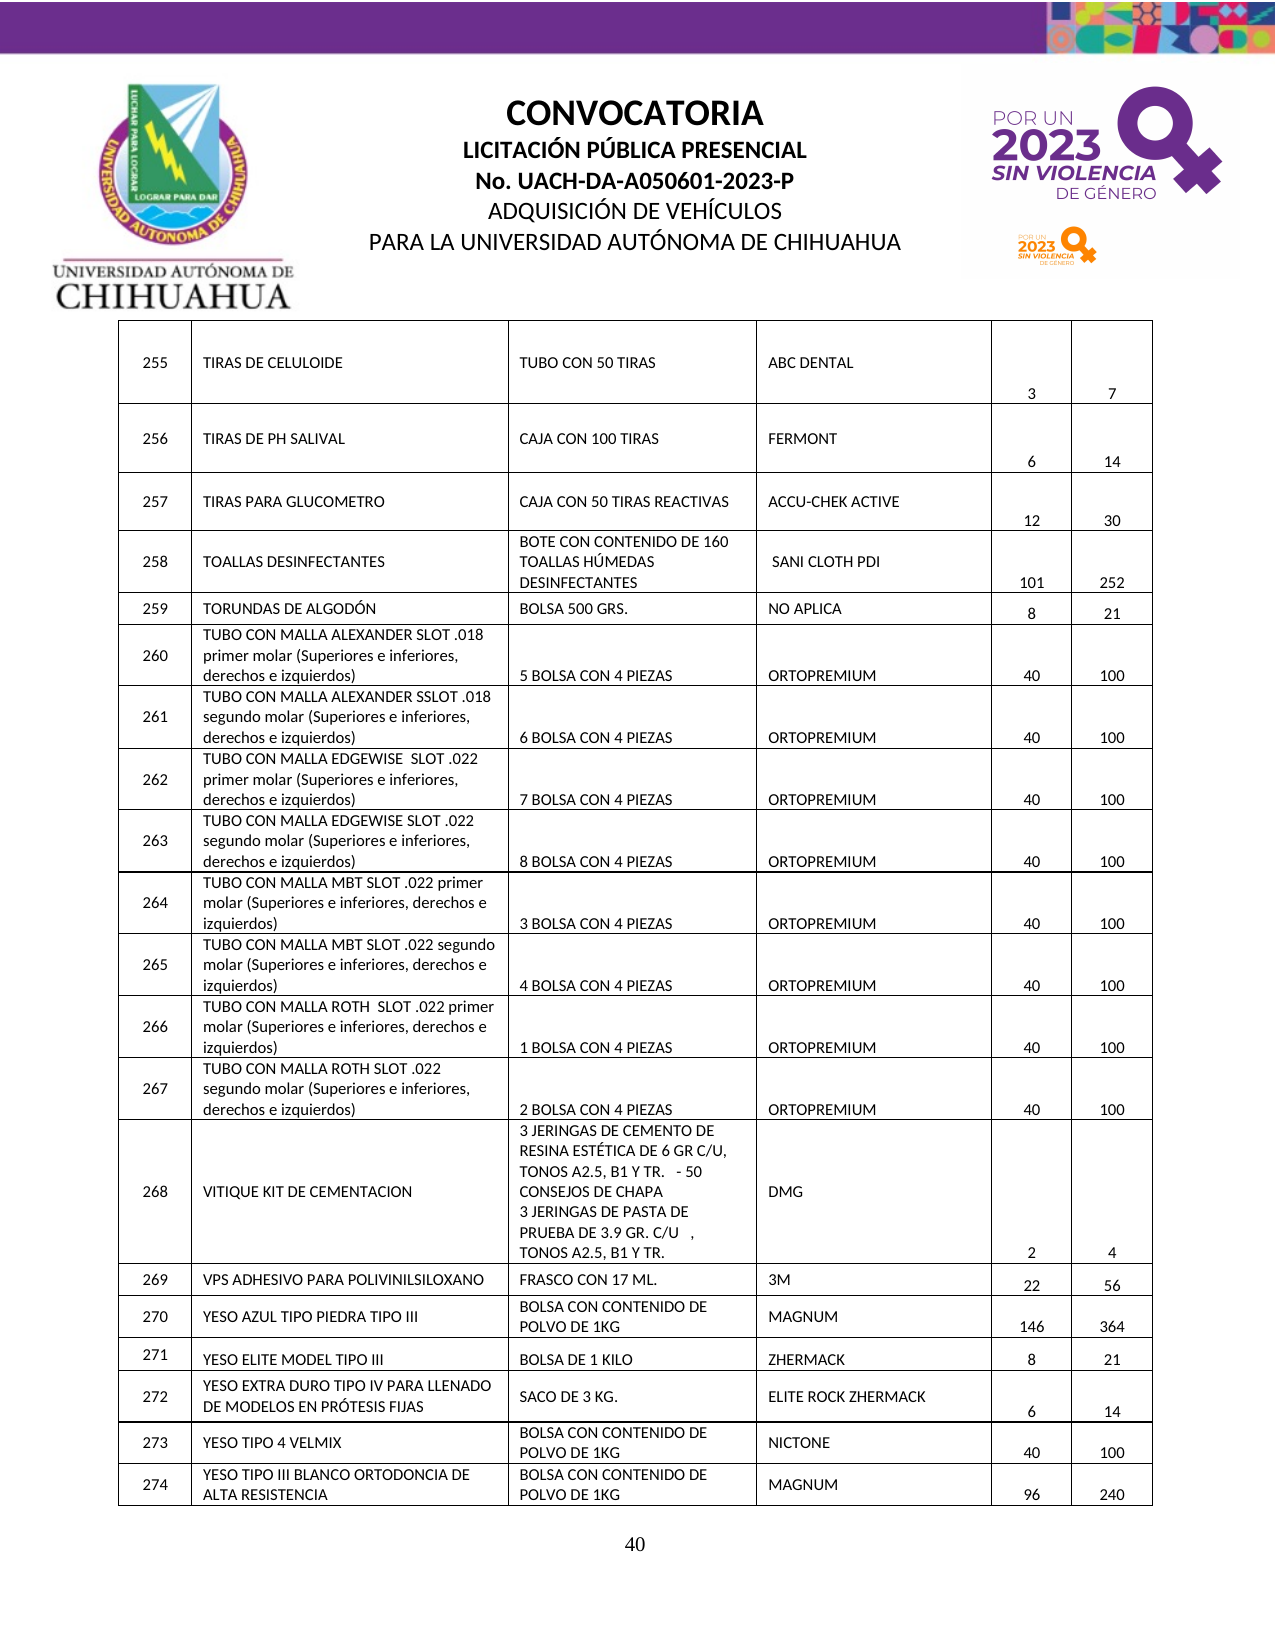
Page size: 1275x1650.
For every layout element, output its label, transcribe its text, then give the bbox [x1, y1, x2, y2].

table_cell 255 [119, 321, 191, 403]
table_cell 40 [992, 1058, 1071, 1119]
table_cell 21 [1072, 593, 1152, 623]
table_cell ABC DENTAL [757, 321, 991, 403]
table_cell FRASCO CON 17 ML. [509, 1264, 756, 1295]
table_cell 4 [1072, 1120, 1152, 1262]
table_cell CAJA CON 50 TIRAS REACTIVAS [509, 473, 756, 530]
table_cell 40 [992, 810, 1071, 871]
table_cell 264 [119, 873, 191, 933]
table_cell ORTOPREMIUM [757, 686, 991, 747]
table_cell 3 [992, 321, 1071, 403]
table_cell TUBO CON MALLA MBT SLOT .022 primer molar (Superiores e inferiores, derechos e izquierdos) [192, 873, 508, 933]
table_cell ACCU-CHEK ACTIVE [757, 473, 991, 530]
table_cell 100 [1072, 1423, 1152, 1463]
table_cell ORTOPREMIUM [757, 996, 991, 1057]
table_cell NICTONE [757, 1423, 991, 1463]
table_cell MAGNUM [757, 1464, 991, 1505]
table_cell 56 [1072, 1264, 1152, 1295]
table_cell TIRAS DE PH SALIVAL [192, 404, 508, 472]
table_cell 273 [119, 1423, 191, 1463]
table_cell 3 JERINGAS DE CEMENTO DE RESINA ESTÉTICA DE 6 GR C/U, TONOS A2.5, B1 Y TR. - 50 CONSEJOS DE CHAPA 3 JERINGAS DE PASTA DE PRUEBA DE 3.9 GR. C/U , TONOS A2.5, B1 Y TR. [509, 1120, 756, 1262]
table_cell DMG [757, 1120, 991, 1262]
table_cell 146 [992, 1296, 1071, 1337]
table_cell BOLSA 500 GRS. [509, 593, 756, 623]
table_cell TUBO CON MALLA ROTH SLOT .022 primer molar (Superiores e inferiores, derechos e izquierdos) [192, 996, 508, 1057]
table_cell 270 [119, 1296, 191, 1337]
table_cell 261 [119, 686, 191, 747]
table_cell 274 [119, 1464, 191, 1505]
table_cell TUBO CON MALLA ALEXANDER SSLOT .018 segundo molar (Superiores e inferiores, derechos e izquierdos) [192, 686, 508, 747]
table_cell TUBO CON MALLA MBT SLOT .022 segundo molar (Superiores e inferiores, derechos e izquierdos) [192, 934, 508, 995]
table_cell ORTOPREMIUM [757, 749, 991, 809]
table_cell 7 [1072, 321, 1152, 403]
table_cell YESO TIPO III BLANCO ORTODONCIA DE ALTA RESISTENCIA [192, 1464, 508, 1505]
table_cell 258 [119, 531, 191, 592]
table_cell TORUNDAS DE ALGODÓN [192, 593, 508, 623]
table_cell 40 [992, 749, 1071, 809]
table_cell TIRAS DE CELULOIDE [192, 321, 508, 403]
table_cell 5 BOLSA CON 4 PIEZAS [509, 625, 756, 685]
table_cell 100 [1072, 873, 1152, 933]
table_cell 267 [119, 1058, 191, 1119]
table_cell 8 BOLSA CON 4 PIEZAS [509, 810, 756, 871]
table_cell VPS ADHESIVO PARA POLIVINILSILOXANO [192, 1264, 508, 1295]
table_cell YESO AZUL TIPO PIEDRA TIPO III [192, 1296, 508, 1337]
table_cell 100 [1072, 1058, 1152, 1119]
table_cell 100 [1072, 810, 1152, 871]
table_cell 266 [119, 996, 191, 1057]
table_cell 269 [119, 1264, 191, 1295]
table_cell 256 [119, 404, 191, 472]
table_cell 7 BOLSA CON 4 PIEZAS [509, 749, 756, 809]
table_cell 263 [119, 810, 191, 871]
table_cell 100 [1072, 625, 1152, 685]
table_cell 240 [1072, 1464, 1152, 1505]
table_cell 3 BOLSA CON 4 PIEZAS [509, 873, 756, 933]
table_cell 8 [992, 593, 1071, 623]
table_cell BOLSA CON CONTENIDO DE POLVO DE 1KG [509, 1464, 756, 1505]
table_cell 260 [119, 625, 191, 685]
table_cell TUBO CON MALLA ALEXANDER SLOT .018 primer molar (Superiores e inferiores, derechos e izquierdos) [192, 625, 508, 685]
table_cell 30 [1072, 473, 1152, 530]
table_cell TIRAS PARA GLUCOMETRO [192, 473, 508, 530]
table_cell 259 [119, 593, 191, 623]
table_cell 252 [1072, 531, 1152, 592]
table_cell 6 [992, 404, 1071, 472]
table_cell NO APLICA [757, 593, 991, 623]
table_cell BOTE CON CONTENIDO DE 160 TOALLAS HÚMEDAS DESINFECTANTES [509, 531, 756, 592]
table_cell ELITE ROCK ZHERMACK [757, 1371, 991, 1421]
table_cell SACO DE 3 KG. [509, 1371, 756, 1421]
table_cell 2 BOLSA CON 4 PIEZAS [509, 1058, 756, 1119]
table_cell 8 [992, 1338, 1071, 1370]
table_cell 14 [1072, 404, 1152, 472]
table_cell ORTOPREMIUM [757, 625, 991, 685]
table_cell 21 [1072, 1338, 1152, 1370]
table_cell 40 [992, 625, 1071, 685]
table_cell 364 [1072, 1296, 1152, 1337]
table_cell TUBO CON MALLA EDGEWISE SLOT .022 segundo molar (Superiores e inferiores, derechos e izquierdos) [192, 810, 508, 871]
table_cell 101 [992, 531, 1071, 592]
table_cell 2 [992, 1120, 1071, 1262]
table_cell TUBO CON 50 TIRAS [509, 321, 756, 403]
table_cell ORTOPREMIUM [757, 934, 991, 995]
table_cell YESO ELITE MODEL TIPO III [192, 1338, 508, 1370]
table_cell 100 [1072, 934, 1152, 995]
picture [0, 2, 1275, 326]
table_cell 3M [757, 1264, 991, 1295]
table_cell TUBO CON MALLA EDGEWISE SLOT .022 primer molar (Superiores e inferiores, derechos e izquierdos) [192, 749, 508, 809]
table_cell 257 [119, 473, 191, 530]
table_cell 100 [1072, 996, 1152, 1057]
table_cell 4 BOLSA CON 4 PIEZAS [509, 934, 756, 995]
table_cell BOLSA CON CONTENIDO DE POLVO DE 1KG [509, 1423, 756, 1463]
table_cell 1 BOLSA CON 4 PIEZAS [509, 996, 756, 1057]
table_cell 6 BOLSA CON 4 PIEZAS [509, 686, 756, 747]
table_cell 40 [992, 996, 1071, 1057]
table_cell 268 [119, 1120, 191, 1262]
table_cell 96 [992, 1464, 1071, 1505]
table_cell FERMONT [757, 404, 991, 472]
table_cell TUBO CON MALLA ROTH SLOT .022 segundo molar (Superiores e inferiores, derechos e izquierdos) [192, 1058, 508, 1119]
table_cell 100 [1072, 749, 1152, 809]
table_cell ORTOPREMIUM [757, 1058, 991, 1119]
table_cell YESO TIPO 4 VELMIX [192, 1423, 508, 1463]
table_cell 40 [992, 686, 1071, 747]
table_cell ORTOPREMIUM [757, 873, 991, 933]
table_cell 22 [992, 1264, 1071, 1295]
table_cell TOALLAS DESINFECTANTES [192, 531, 508, 592]
table_cell 40 [992, 873, 1071, 933]
table_cell 40 [992, 1423, 1071, 1463]
table_cell BOLSA CON CONTENIDO DE POLVO DE 1KG [509, 1296, 756, 1337]
table_cell 100 [1072, 686, 1152, 747]
table_cell 271 [119, 1338, 191, 1370]
table_cell VITIQUE KIT DE CEMENTACION [192, 1120, 508, 1262]
table_cell 14 [1072, 1371, 1152, 1421]
table_cell ZHERMACK [757, 1338, 991, 1370]
table_cell 40 [992, 934, 1071, 995]
table_cell ORTOPREMIUM [757, 810, 991, 871]
table_cell MAGNUM [757, 1296, 991, 1337]
table_cell BOLSA DE 1 KILO [509, 1338, 756, 1370]
table_cell CAJA CON 100 TIRAS [509, 404, 756, 472]
table_cell YESO EXTRA DURO TIPO IV PARA LLENADO DE MODELOS EN PRÓTESIS FIJAS [192, 1371, 508, 1421]
table_cell SANI CLOTH PDI [757, 531, 991, 592]
table_cell 262 [119, 749, 191, 809]
table_cell 6 [992, 1371, 1071, 1421]
table_cell 12 [992, 473, 1071, 530]
table_cell 272 [119, 1371, 191, 1421]
table_cell 265 [119, 934, 191, 995]
